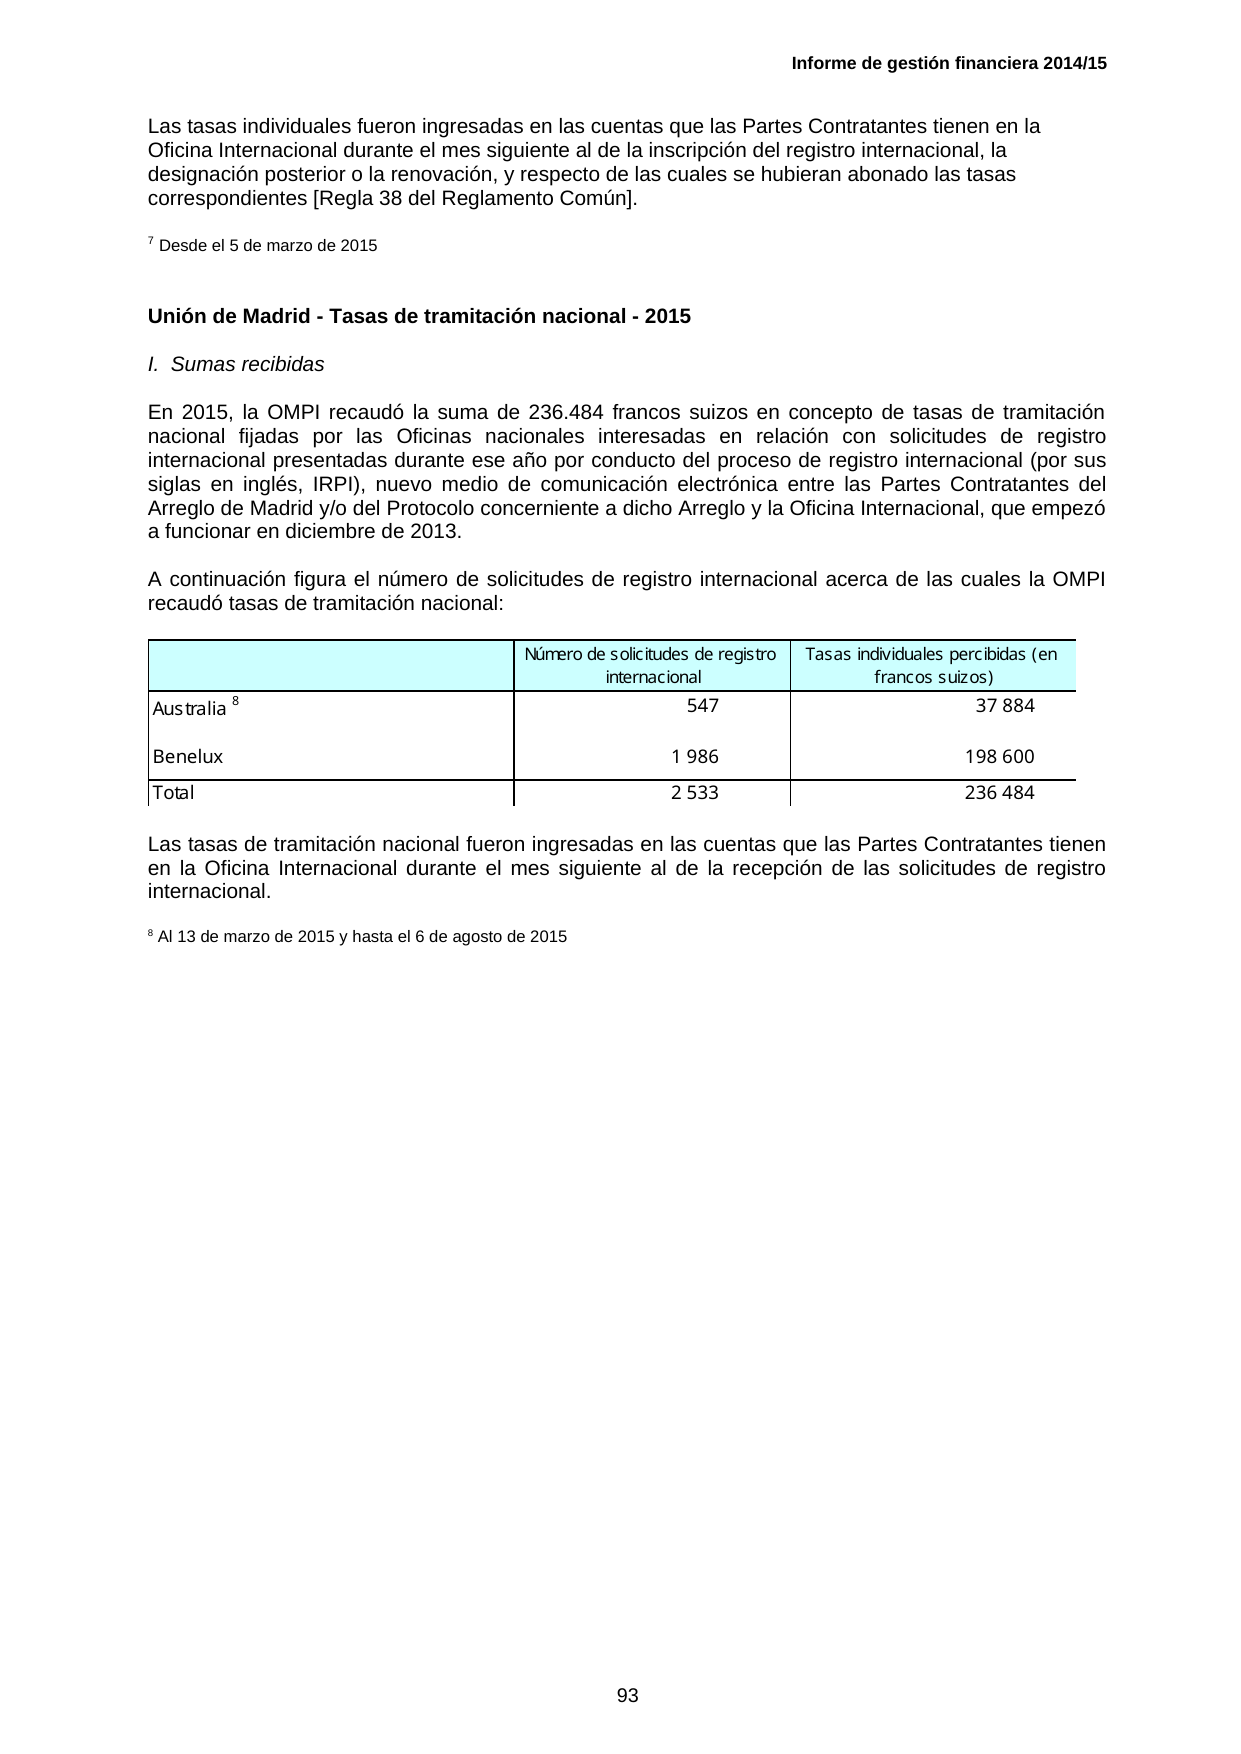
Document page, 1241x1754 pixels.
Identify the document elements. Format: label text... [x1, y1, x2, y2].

text Las tasas de tramitación nacional fueron ingresadas en las cuentas que las Partes Contratantes tienen en la Oficina Internacional durante el mes siguiente al de la recepción de las solicitudes de registro internacional. [148, 831, 1107, 903]
text 7 Desde el 5 de marzo de 2015 [148, 234, 1107, 256]
text Unión de Madrid - Tasas de tramitación nacional - 2015 [148, 304, 1107, 328]
text A continuación figura el número de solicitudes de registro internacional acerca de las cuales la OMPI recaudó tasas de tramitación nacional: [148, 567, 1107, 615]
text En 2015, la OMPI recaudó la suma de 236.484 francos suizos en concepto de tasas de tramitación nacional fijadas por las Oficinas nacionales interesadas en relación con solicitudes de registro internacional presentadas durante ese año por conducto del proceso de registro internacional (por sus siglas en inglés, IRPI), nuevo medio de comunicación electrónica entre las Partes Contratantes del Arreglo de Madrid y/o del Protocolo concerniente a dicho Arreglo y la Oficina Internacional, que empezó a funcionar en diciembre de 2013. [148, 399, 1107, 543]
text I. Sumas recibidas [148, 352, 1107, 376]
text 8 Al 13 de marzo de 2015 y hasta el 6 de agosto de 2015 [148, 927, 1107, 946]
text Las tasas individuales fueron ingresadas en las cuentas que las Partes Contratantes tienen en la Oficina Internacional durante el mes siguiente al de la inscripción del registro internacional, la designación posterior o la renovación, y respecto de las cuales se hubieran abonado las tasas correspondientes [Regla 38 del Reglamento Común]. [148, 114, 1107, 210]
